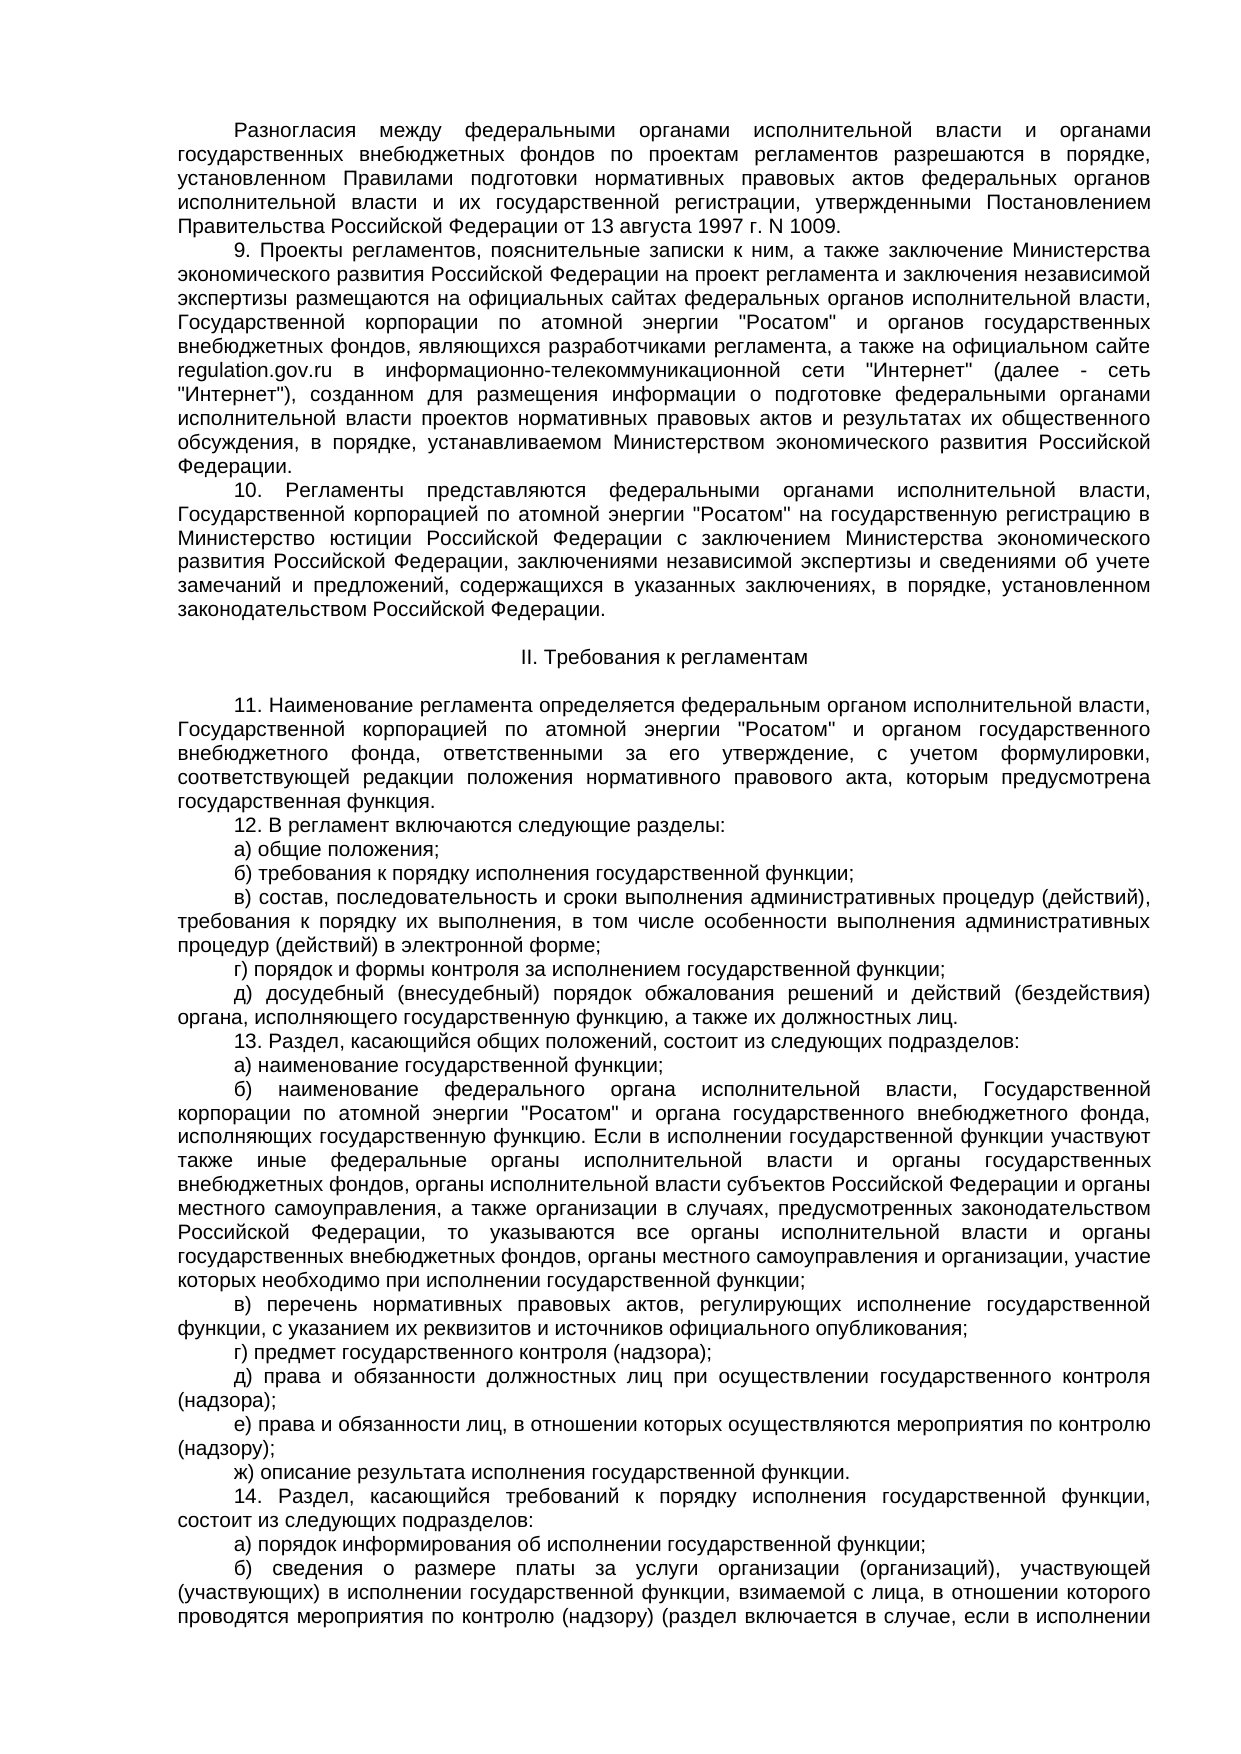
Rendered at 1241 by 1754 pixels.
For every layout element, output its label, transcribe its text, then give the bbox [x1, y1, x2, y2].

text 11. Наименование регламента определяется федеральным органом исполнительной власти, Государственной корпорацией по атомной энергии "Росатом" и органом государственного внебюджетного фонда, ответственными за его утверждение, с учетом формулировки, соответствующей редакции положения нормативного правового акта, которым предусмотрена государственная функция. [177, 693, 1152, 813]
text б) требования к порядку исполнения государственной функции; [177, 861, 1152, 885]
text II. Требования к регламентам [177, 645, 1152, 669]
text 9. Проекты регламентов, пояснительные записки к ним, а также заключение Министерства экономического развития Российской Федерации на проект регламента и заключения независимой экспертизы размещаются на официальных сайтах федеральных органов исполнительной власти, Государственной корпорации по атомной энергии "Росатом" и органов государственных внебюджетных фондов, являющихся разработчиками регламента, а также на официальном сайте regulation.gov.ru в информационно-телекоммуникационной сети "Интернет" (далее - сеть "Интернет"), созданном для размещения информации о подготовке федеральными органами исполнительной власти проектов нормативных правовых актов и результатах их общественного обсуждения, в порядке, устанавливаемом Министерством экономического развития Российской Федерации. [177, 238, 1152, 477]
text а) порядок информирования об исполнении государственной функции; [177, 1532, 1152, 1556]
text а) наименование государственной функции; [177, 1052, 1152, 1076]
text а) общие положения; [177, 837, 1152, 861]
text 10. Регламенты представляются федеральными органами исполнительной власти, Государственной корпорацией по атомной энергии "Росатом" на государственную регистрацию в Министерство юстиции Российской Федерации с заключением Министерства экономического развития Российской Федерации, заключениями независимой экспертизы и сведениями об учете замечаний и предложений, содержащихся в указанных заключениях, в порядке, установленном законодательством Российской Федерации. [177, 477, 1152, 621]
text 12. В регламент включаются следующие разделы: [177, 813, 1152, 837]
text 14. Раздел, касающийся требований к порядку исполнения государственной функции, состоит из следующих подразделов: [177, 1484, 1152, 1532]
text е) права и обязанности лиц, в отношении которых осуществляются мероприятия по контролю (надзору); [177, 1412, 1152, 1460]
text г) порядок и формы контроля за исполнением государственной функции; [177, 957, 1152, 981]
text ж) описание результата исполнения государственной функции. [177, 1460, 1152, 1484]
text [177, 1556, 1152, 1627]
text 13. Раздел, касающийся общих положений, состоит из следующих подразделов: [177, 1028, 1152, 1052]
text д) права и обязанности должностных лиц при осуществлении государственного контроля (надзора); [177, 1364, 1152, 1412]
text б) наименование федерального органа исполнительной власти, Государственной корпорации по атомной энергии "Росатом" и органа государственного внебюджетного фонда, исполняющих государственную функцию. Если в исполнении государственной функции участвуют также иные федеральные органы исполнительной власти и органы государственных внебюджетных фондов, органы исполнительной власти субъектов Российской Федерации и органы местного самоуправления, а также организации в случаях, предусмотренных законодательством Российской Федерации, то указываются все органы исполнительной власти и органы государственных внебюджетных фондов, органы местного самоуправления и организации, участие которых необходимо при исполнении государственной функции; [177, 1076, 1152, 1292]
text в) состав, последовательность и сроки выполнения административных процедур (действий), требования к порядку их выполнения, в том числе особенности выполнения административных процедур (действий) в электронной форме; [177, 885, 1152, 957]
text Разногласия между федеральными органами исполнительной власти и органами государственных внебюджетных фондов по проектам регламентов разрешаются в порядке, установленном Правилами подготовки нормативных правовых актов федеральных органов исполнительной власти и их государственной регистрации, утвержденными Постановлением Правительства Российской Федерации от 13 августа 1997 г. N 1009. [177, 118, 1152, 238]
text г) предмет государственного контроля (надзора); [177, 1340, 1152, 1364]
text д) досудебный (внесудебный) порядок обжалования решений и действий (бездействия) органа, исполняющего государственную функцию, а также их должностных лиц. [177, 981, 1152, 1028]
text в) перечень нормативных правовых актов, регулирующих исполнение государственной функции, с указанием их реквизитов и источников официального опубликования; [177, 1292, 1152, 1340]
